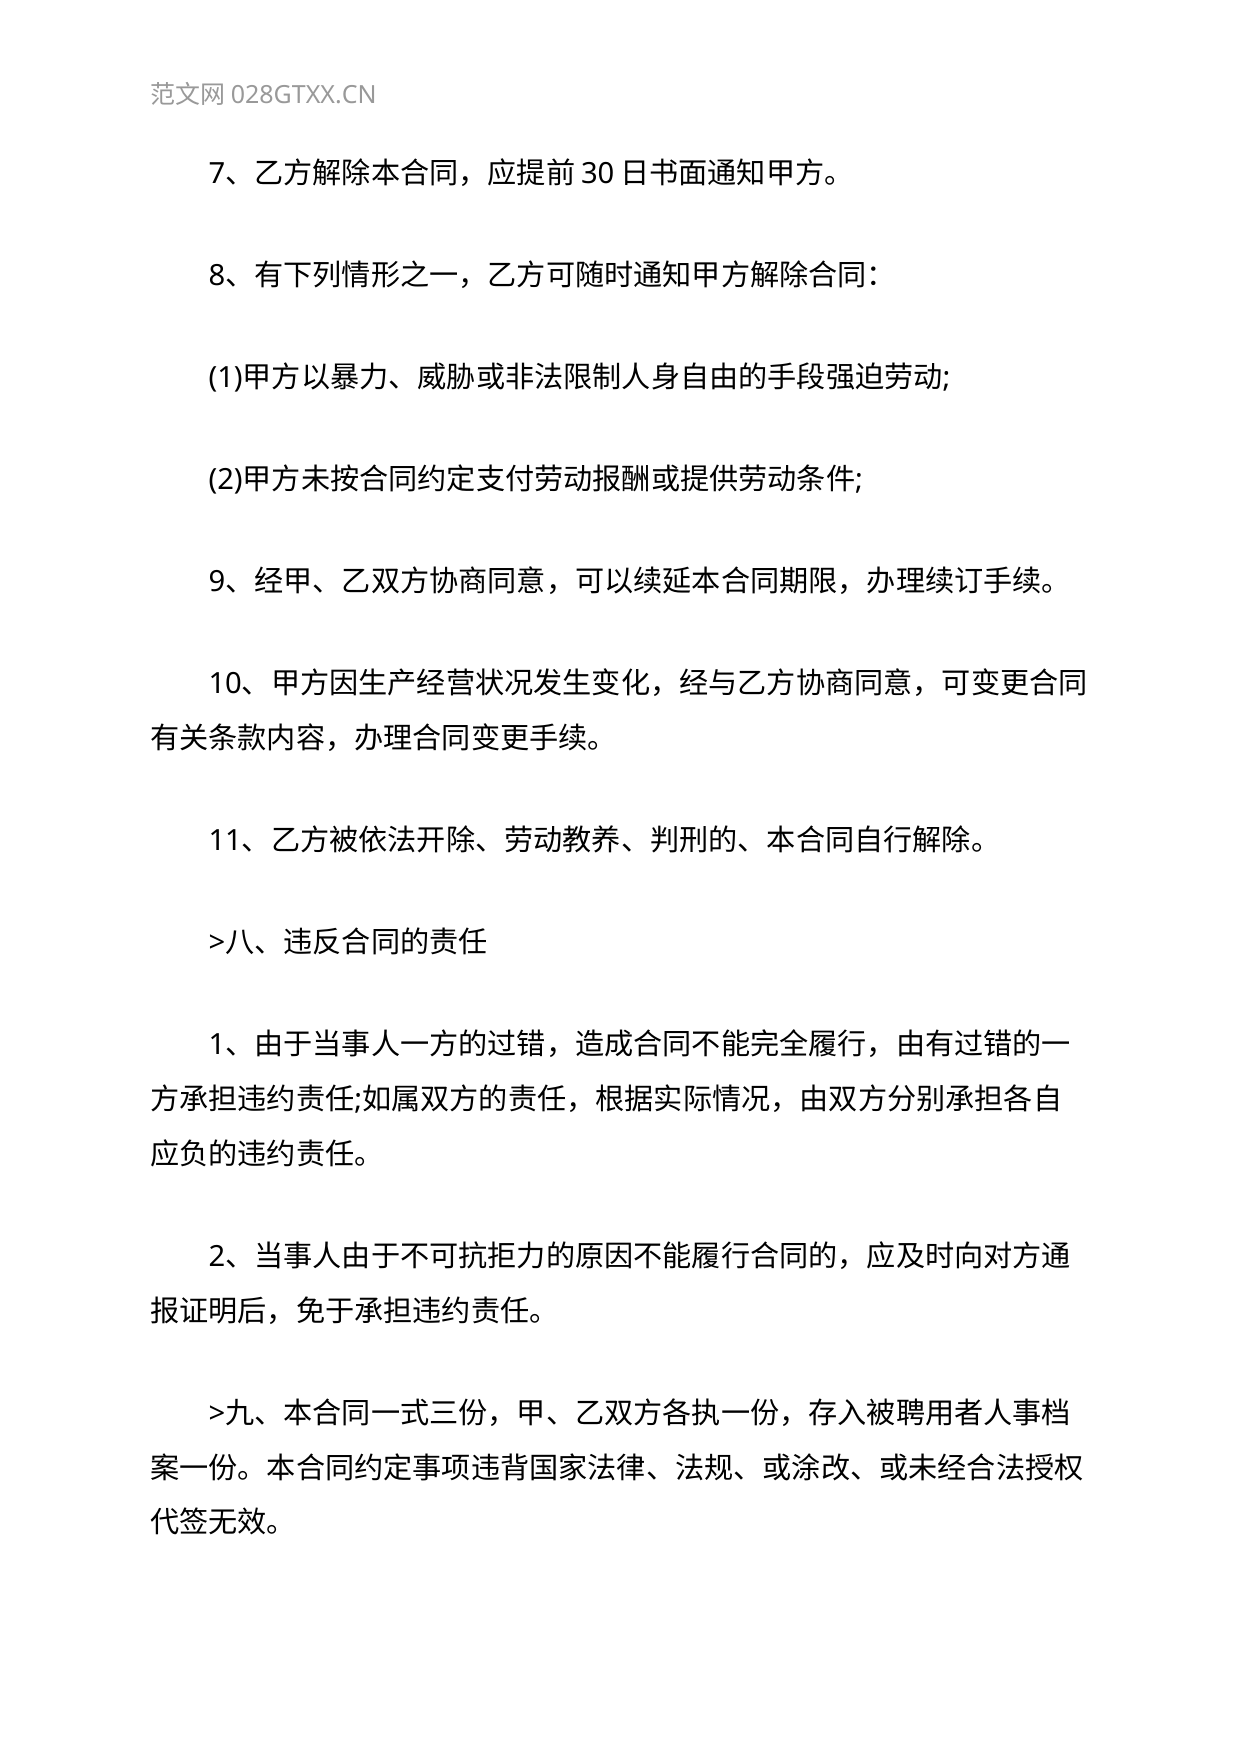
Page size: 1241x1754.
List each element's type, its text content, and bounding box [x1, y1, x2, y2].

text 11、乙方被依法开除、劳动教养、判刑的、本合同自行解除。 [150, 817, 1090, 859]
text (2)甲方未按合同约定支付劳动报酬或提供劳动条件; [150, 456, 1090, 498]
text >八、违反合同的责任 [150, 919, 1090, 961]
text 7、乙方解除本合同，应提前30日书面通知甲方。 [150, 150, 1090, 192]
text 10、甲方因生产经营状况发生变化，经与乙方协商同意，可变更合同有关条款内容，办理合同变更手续。 [150, 660, 1090, 757]
text 8、有下列情形之一，乙方可随时通知甲方解除合同： [150, 252, 1090, 294]
text 2、当事人由于不可抗拒力的原因不能履行合同的，应及时向对方通报证明后，免于承担违约责任。 [150, 1232, 1090, 1330]
text 1、由于当事人一方的过错，造成合同不能完全履行，由有过错的一方承担违约责任;如属双方的责任，根据实际情况，由双方分别承担各自应负的违约责任。 [150, 1021, 1090, 1173]
text >九、本合同一式三份，甲、乙双方各执一份，存入被聘用者人事档案一份。本合同约定事项违背国家法律、法规、或涂改、或未经合法授权代签无效。 [150, 1389, 1090, 1541]
text 9、经甲、乙双方协商同意，可以续延本合同期限，办理续订手续。 [150, 558, 1090, 600]
text (1)甲方以暴力、威胁或非法限制人身自由的手段强迫劳动; [150, 354, 1090, 396]
